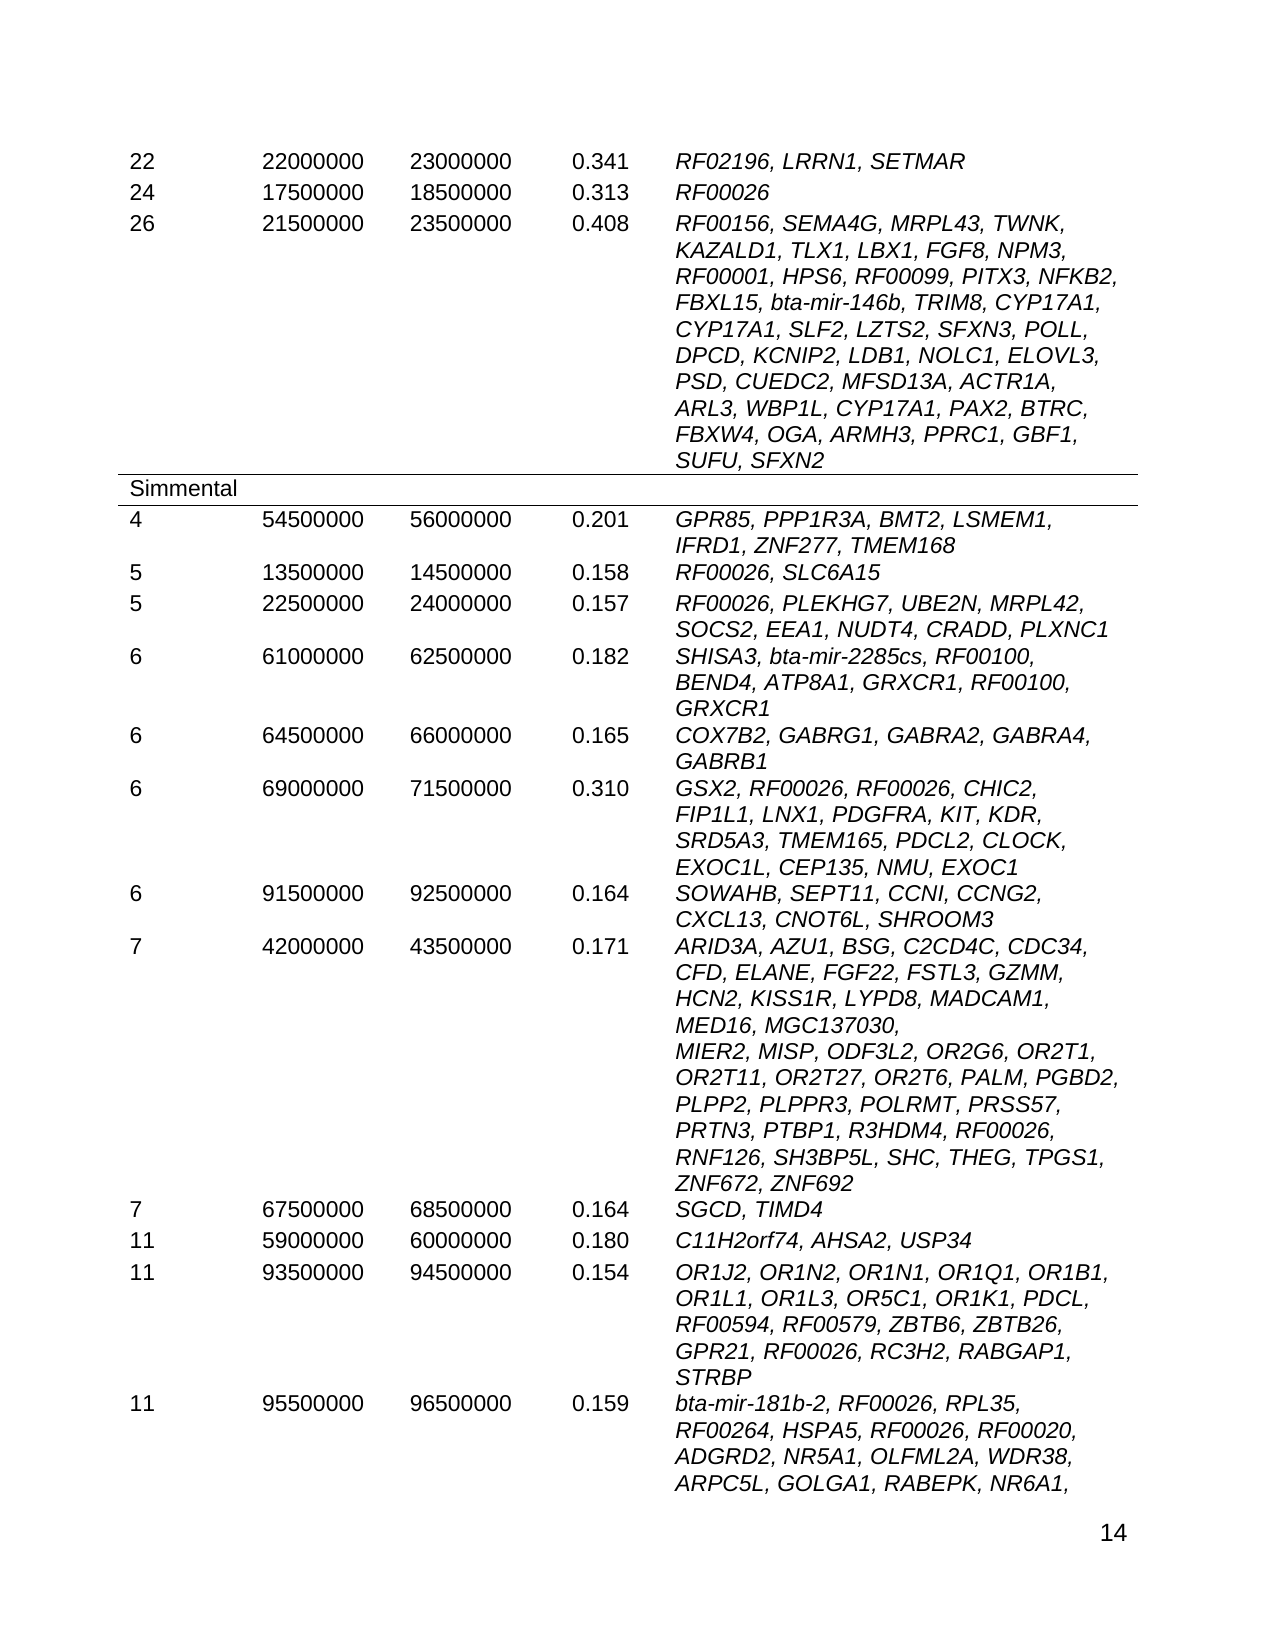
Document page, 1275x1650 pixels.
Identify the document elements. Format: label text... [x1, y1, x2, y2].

table_cell 96500000 [398, 1390, 561, 1496]
table_cell 7 [118, 1196, 251, 1227]
table_cell RF00026, PLEKHG7, UBE2N, MRPL42, SOCS2, EEA1, NUDT4, CRADD, PLXNC1 [664, 590, 1138, 643]
table_cell 11 [118, 1390, 251, 1496]
table_cell RF00026, SLC6A15 [664, 559, 1138, 590]
table_cell 22500000 [251, 590, 398, 643]
table_cell 13500000 [251, 559, 398, 590]
table_cell 0.341 [561, 148, 664, 179]
table_cell 64500000 [251, 722, 398, 774]
table_cell OR1J2, OR1N2, OR1N1, OR1Q1, OR1B1, OR1L1, OR1L3, OR5C1, OR1K1, PDCL, RF00594, RF00579, ZBTB6, ZBTB26, GPR21, RF00026, RC3H2, RABGAP1, STRBP [664, 1259, 1138, 1390]
table_cell 7 [118, 933, 251, 1196]
table_cell 14500000 [398, 559, 561, 590]
table_cell 0.164 [561, 1196, 664, 1227]
table_cell 6 [118, 775, 251, 880]
table_cell 26 [118, 210, 251, 474]
table_cell 6 [118, 880, 251, 933]
table_cell 5 [118, 559, 251, 590]
table_cell 24 [118, 179, 251, 210]
table_cell ARID3A, AZU1, BSG, C2CD4C, CDC34, CFD, ELANE, FGF22, FSTL3, GZMM, HCN2, KISS1R, LYPD8, MADCAM1, MED16, MGC137030, MIER2, MISP, ODF3L2, OR2G6, OR2T1, OR2T11, OR2T27, OR2T6, PALM, PGBD2, PLPP2, PLPPR3, POLRMT, PRSS57, PRTN3, PTBP1, R3HDM4, RF00026, RNF126, SH3BP5L, SHC, THEG, TPGS1, ZNF672, ZNF692 [664, 933, 1138, 1196]
table_cell 23000000 [398, 148, 561, 179]
table_cell 56000000 [398, 506, 561, 559]
table_cell 92500000 [398, 880, 561, 933]
table_cell 0.408 [561, 210, 664, 474]
table_cell 0.165 [561, 722, 664, 774]
table_cell 67500000 [251, 1196, 398, 1227]
table_cell RF00156, SEMA4G, MRPL43, TWNK, KAZALD1, TLX1, LBX1, FGF8, NPM3, RF00001, HPS6, RF00099, PITX3, NFKB2, FBXL15, bta-mir-146b, TRIM8, CYP17A1, CYP17A1, SLF2, LZTS2, SFXN3, POLL, DPCD, KCNIP2, LDB1, NOLC1, ELOVL3, PSD, CUEDC2, MFSD13A, ACTR1A, ARL3, WBP1L, CYP17A1, PAX2, BTRC, FBXW4, OGA, ARMH3, PPRC1, GBF1, SUFU, SFXN2 [664, 210, 1138, 474]
table_cell 11 [118, 1259, 251, 1390]
table_cell 59000000 [251, 1228, 398, 1259]
table_cell 60000000 [398, 1228, 561, 1259]
table_cell 93500000 [251, 1259, 398, 1390]
table_cell 11 [118, 1228, 251, 1259]
table_cell 22 [118, 148, 251, 179]
table_cell COX7B2, GABRG1, GABRA2, GABRA4, GABRB1 [664, 722, 1138, 774]
table_cell 0.154 [561, 1259, 664, 1390]
table_cell SOWAHB, SEPT11, CCNI, CCNG2, CXCL13, CNOT6L, SHROOM3 [664, 880, 1138, 933]
table_cell 0.157 [561, 590, 664, 643]
table_cell 94500000 [398, 1259, 561, 1390]
table_cell 6 [118, 643, 251, 722]
table_cell 0.182 [561, 643, 664, 722]
table_cell 0.159 [561, 1390, 664, 1496]
table_cell 42000000 [251, 933, 398, 1196]
table_cell C11H2orf74, AHSA2, USP34 [664, 1228, 1138, 1259]
table_cell GPR85, PPP1R3A, BMT2, LSMEM1, IFRD1, ZNF277, TMEM168 [664, 506, 1138, 559]
table_cell 4 [118, 506, 251, 559]
table_cell 0.164 [561, 880, 664, 933]
table_cell RF02196, LRRN1, SETMAR [664, 148, 1138, 179]
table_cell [664, 1390, 1138, 1496]
table_cell 22000000 [251, 148, 398, 179]
table_cell GSX2, RF00026, RF00026, CHIC2, FIP1L1, LNX1, PDGFRA, KIT, KDR, SRD5A3, TMEM165, PDCL2, CLOCK, EXOC1L, CEP135, NMU, EXOC1 [664, 775, 1138, 880]
table_cell 62500000 [398, 643, 561, 722]
table_cell SHISA3, bta-mir-2285cs, RF00100, BEND4, ATP8A1, GRXCR1, RF00100, GRXCR1 [664, 643, 1138, 722]
table_cell 24000000 [398, 590, 561, 643]
table_cell 0.180 [561, 1228, 664, 1259]
table_cell 23500000 [398, 210, 561, 474]
table_cell 5 [118, 590, 251, 643]
table_cell 43500000 [398, 933, 561, 1196]
table_cell 95500000 [251, 1390, 398, 1496]
table_cell RF00026 [664, 179, 1138, 210]
table_cell 61000000 [251, 643, 398, 722]
table_cell 54500000 [251, 506, 398, 559]
table_cell 0.171 [561, 933, 664, 1196]
table_cell 0.158 [561, 559, 664, 590]
table_cell 17500000 [251, 179, 398, 210]
table_cell 71500000 [398, 775, 561, 880]
table_cell 66000000 [398, 722, 561, 774]
table_cell SGCD, TIMD4 [664, 1196, 1138, 1227]
table_cell 0.310 [561, 775, 664, 880]
table_cell 0.313 [561, 179, 664, 210]
table_cell 69000000 [251, 775, 398, 880]
table_cell 18500000 [398, 179, 561, 210]
table_cell 91500000 [251, 880, 398, 933]
table_cell 6 [118, 722, 251, 774]
table_cell Simmental [118, 475, 1138, 505]
table_cell 68500000 [398, 1196, 561, 1227]
table_cell 0.201 [561, 506, 664, 559]
table_cell 21500000 [251, 210, 398, 474]
